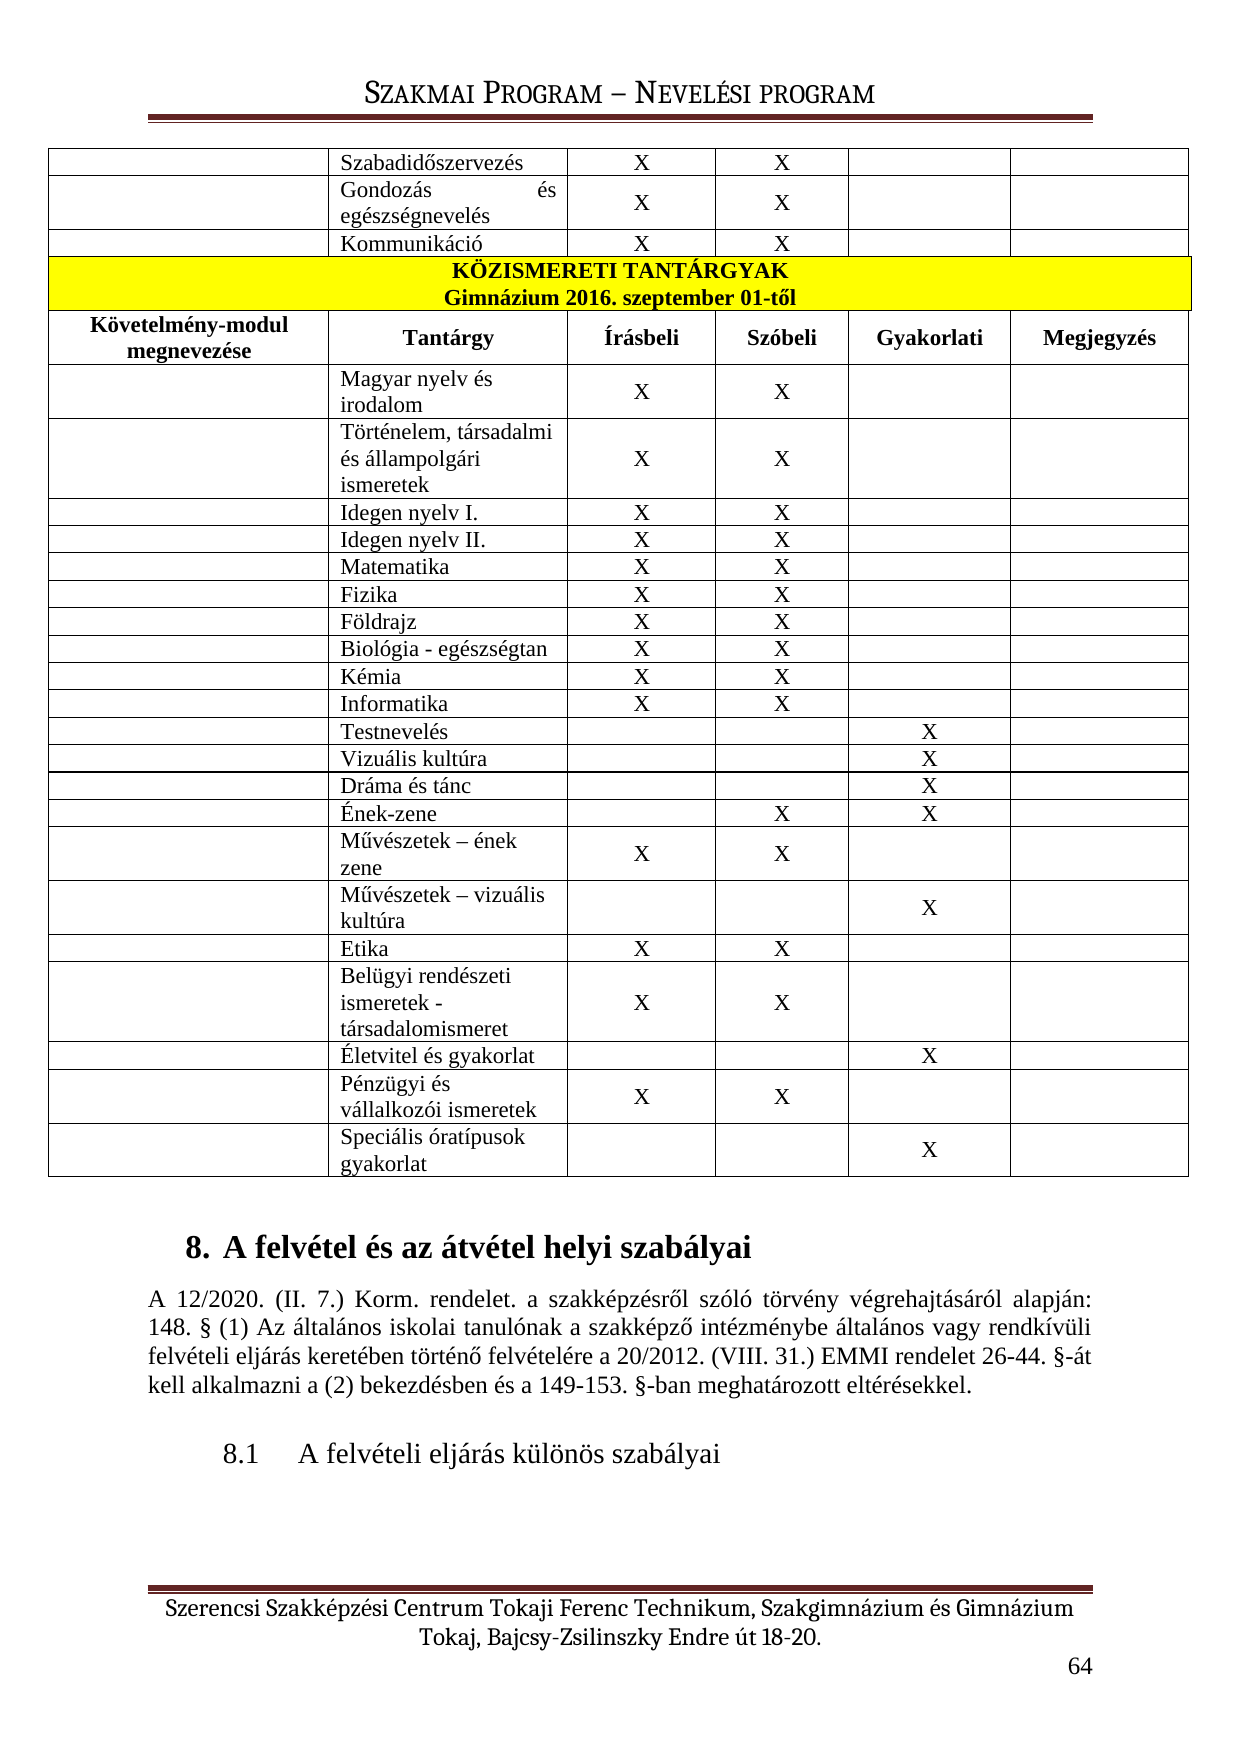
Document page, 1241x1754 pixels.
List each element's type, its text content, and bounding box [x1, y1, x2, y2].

table_cell [49, 526, 328, 552]
table_cell [49, 176, 328, 229]
table_cell [1011, 1070, 1188, 1122]
table_cell [49, 1042, 328, 1069]
table_cell X [849, 1042, 1010, 1069]
table_cell [568, 718, 715, 744]
table_cell [849, 149, 1010, 175]
table_cell X [716, 581, 848, 607]
table_cell [49, 230, 328, 256]
table_cell Idegen nyelv II. [329, 526, 567, 552]
table_cell X [716, 935, 848, 961]
table_cell X [568, 962, 715, 1041]
table_cell [1011, 176, 1188, 229]
table_cell Idegen nyelv I. [329, 499, 567, 525]
table_cell [849, 663, 1010, 689]
table_cell X [716, 149, 848, 175]
table_cell X [716, 176, 848, 229]
table_cell X [716, 636, 848, 662]
table_cell [849, 690, 1010, 717]
table_cell X [716, 827, 848, 880]
table_cell [49, 881, 328, 934]
table_cell [1011, 935, 1188, 961]
table_cell X [568, 1070, 715, 1122]
table_cell [1011, 553, 1188, 580]
table_cell [49, 800, 328, 826]
table_cell Követelmény-modul megnevezése [49, 311, 328, 364]
table_cell [1011, 962, 1188, 1041]
table_cell Szabadidőszervezés [329, 149, 567, 175]
table_cell [849, 1070, 1010, 1122]
table_cell X [568, 149, 715, 175]
table_cell Gyakorlati [849, 311, 1010, 364]
table_cell Vizuális kultúra [329, 745, 567, 771]
table_cell [49, 690, 328, 717]
table_cell [49, 935, 328, 961]
table_cell [716, 718, 848, 744]
table_cell [849, 230, 1010, 256]
table_cell [49, 636, 328, 662]
table_cell X [716, 608, 848, 634]
table_cell Írásbeli [568, 311, 715, 364]
table_cell Életvitel és gyakorlat [329, 1042, 567, 1069]
table_cell X [716, 663, 848, 689]
table_cell X [568, 663, 715, 689]
table_cell [568, 1042, 715, 1069]
table_cell X [716, 365, 848, 417]
table_cell [1011, 230, 1188, 256]
table_cell [49, 581, 328, 607]
table_cell [49, 962, 328, 1041]
table_cell [49, 419, 328, 497]
table_cell [716, 1042, 848, 1069]
table_cell X [568, 365, 715, 417]
table_cell [1011, 718, 1188, 744]
table_cell [1011, 745, 1188, 771]
table_cell [568, 800, 715, 826]
table_cell [568, 1124, 715, 1176]
table_cell X [716, 230, 848, 256]
table_cell [1011, 419, 1188, 497]
table_cell [849, 419, 1010, 497]
table_cell [849, 636, 1010, 662]
table_cell X [716, 499, 848, 525]
table_cell [49, 745, 328, 771]
table_cell X [568, 419, 715, 497]
table_cell X [568, 499, 715, 525]
table_cell X [716, 962, 848, 1041]
table_cell X [716, 690, 848, 717]
table_cell [849, 526, 1010, 552]
table_cell [49, 663, 328, 689]
table_cell Szóbeli [716, 311, 848, 364]
table_cell Fizika [329, 581, 567, 607]
table_cell [716, 773, 848, 799]
table_cell X [849, 800, 1010, 826]
table_cell [1011, 1124, 1188, 1176]
table_cell Speciális óratípusok gyakorlat [329, 1124, 567, 1176]
table_cell X [849, 718, 1010, 744]
text A felvételi eljárás különös szabályai [223, 1436, 1093, 1470]
table_cell Etika [329, 935, 567, 961]
table_cell X [568, 553, 715, 580]
table_cell Pénzügyi és vállalkozói ismeretek [329, 1070, 567, 1122]
table_cell [1011, 881, 1188, 934]
table_cell [1011, 636, 1188, 662]
table_cell X [568, 827, 715, 880]
table_cell [568, 745, 715, 771]
table_cell X [849, 773, 1010, 799]
table_cell X [568, 608, 715, 634]
table_cell [849, 962, 1010, 1041]
table_cell Matematika [329, 553, 567, 580]
table_cell X [568, 690, 715, 717]
table_cell X [716, 526, 848, 552]
table_cell [849, 935, 1010, 961]
table_cell Testnevelés [329, 718, 567, 744]
table_cell X [568, 176, 715, 229]
text A 12/2020. (II. 7.) Korm. rendelet. a szakképzésről szóló törvény végrehajtásáról alapján: 148. § (1) Az általános iskolai tanulónak a szakképző intézménybe általános vagy rendkívüli felvételi eljárás keretében történő felvételére a 20/2012. (VIII. 31.) EMMI rendelet 26-44. §-át kell alkalmazni a (2) bekezdésben és a 149-153. §-ban meghatározott eltérésekkel. [148, 1284, 1093, 1399]
table_cell [49, 718, 328, 744]
table_cell Dráma és tánc [329, 773, 567, 799]
table_cell X [716, 419, 848, 497]
table_cell Kommunikáció [329, 230, 567, 256]
table_cell [49, 553, 328, 580]
table_cell [49, 827, 328, 880]
table_cell [49, 149, 328, 175]
table_cell [1011, 663, 1188, 689]
table_cell [1011, 827, 1188, 880]
table_cell X [716, 1070, 848, 1122]
table_cell [849, 581, 1010, 607]
table_cell [849, 608, 1010, 634]
table_cell Gondozás és egészségnevelés [329, 176, 567, 229]
table_cell Művészetek – ének zene [329, 827, 567, 880]
table_cell [716, 1124, 848, 1176]
table_cell [1011, 581, 1188, 607]
table_cell X [568, 526, 715, 552]
table_cell [1011, 365, 1188, 417]
table_cell X [568, 636, 715, 662]
table_cell [49, 608, 328, 634]
table_cell X [568, 935, 715, 961]
table_cell Informatika [329, 690, 567, 717]
table_cell [1011, 499, 1188, 525]
table_cell Belügyi rendészeti ismeretek -társadalomismeret [329, 962, 567, 1041]
table_cell Tantárgy [329, 311, 567, 364]
table_cell X [716, 553, 848, 580]
table_cell [1011, 1042, 1188, 1069]
table_cell [1011, 149, 1188, 175]
table_cell [849, 553, 1010, 580]
table_cell [849, 499, 1010, 525]
table_cell [1011, 608, 1188, 634]
table_cell [49, 365, 328, 417]
table_cell Művészetek – vizuális kultúra [329, 881, 567, 934]
table_cell [849, 176, 1010, 229]
table_cell [849, 365, 1010, 417]
table_cell [1011, 690, 1188, 717]
table_cell [849, 827, 1010, 880]
table_cell [1011, 526, 1188, 552]
table_cell [49, 1070, 328, 1122]
table_cell Történelem, társadalmi és állampolgári ismeretek [329, 419, 567, 497]
table_cell [49, 499, 328, 525]
table_cell Közismereti tantárgyak Gimnázium 2016. szeptember 01-től [49, 257, 1191, 310]
table_cell [568, 773, 715, 799]
table_cell [716, 881, 848, 934]
table_cell X [849, 1124, 1010, 1176]
table_cell Biológia - egészségtan [329, 636, 567, 662]
table_cell X [568, 581, 715, 607]
table_cell [49, 1124, 328, 1176]
table_cell [49, 773, 328, 799]
table_cell Földrajz [329, 608, 567, 634]
table_cell Ének-zene [329, 800, 567, 826]
table_cell Kémia [329, 663, 567, 689]
table_cell X [716, 800, 848, 826]
table_cell Megjegyzés [1011, 311, 1188, 364]
table_cell [716, 745, 848, 771]
table_cell [568, 881, 715, 934]
table_cell X [568, 230, 715, 256]
table_cell [1011, 800, 1188, 826]
table_cell Magyar nyelv és irodalom [329, 365, 567, 417]
table_cell X [849, 881, 1010, 934]
table_cell X [849, 745, 1010, 771]
table_cell [1011, 773, 1188, 799]
text A felvétel és az átvétel helyi szabályai [185, 1227, 1093, 1266]
